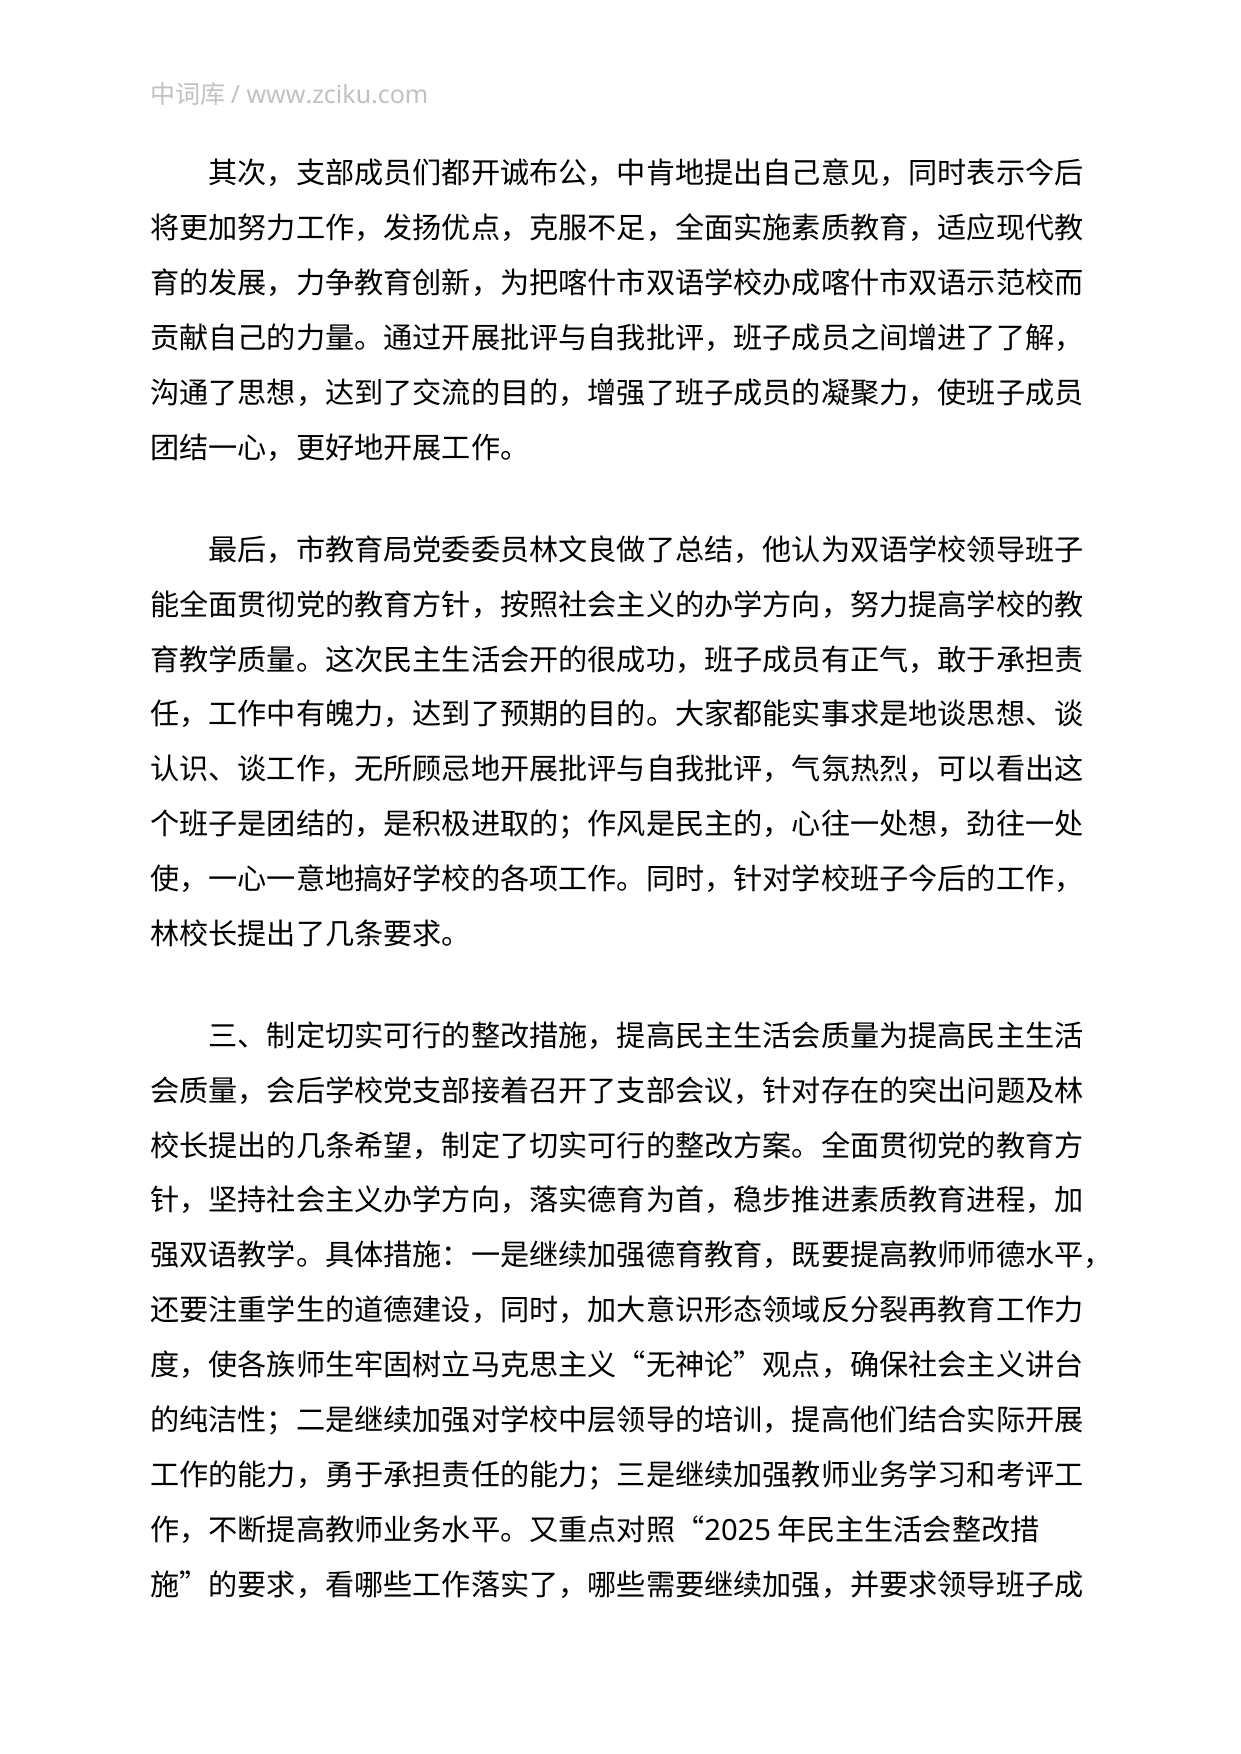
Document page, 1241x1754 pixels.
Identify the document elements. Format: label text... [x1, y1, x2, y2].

text 最后，市教育局党委委员林文良做了总结，他认为双语学校领导班子能全面贯彻党的教育方针，按照社会主义的办学方向，努力提高学校的教育教学质量。这次民主生活会开的很成功，班子成员有正气，敢于承担责任，工作中有魄力，达到了预期的目的。大家都能实事求是地谈思想、谈认识、谈工作，无所顾忌地开展批评与自我批评，气氛热烈，可以看出这个班子是团结的，是积极进取的；作风是民主的，心往一处想，劲往一处使，一心一意地搞好学校的各项工作。同时，针对学校班子今后的工作，林校长提出了几条要求。 [150, 526, 1090, 953]
text 其次，支部成员们都开诚布公，中肯地提出自己意见，同时表示今后将更加努力工作，发扬优点，克服不足，全面实施素质教育，适应现代教育的发展，力争教育创新，为把喀什市双语学校办成喀什市双语示范校而贡献自己的力量。通过开展批评与自我批评，班子成员之间增进了了解，沟通了思想，达到了交流的目的，增强了班子成员的凝聚力，使班子成员团结一心，更好地开展工作。 [150, 150, 1090, 467]
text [150, 1012, 1090, 1604]
